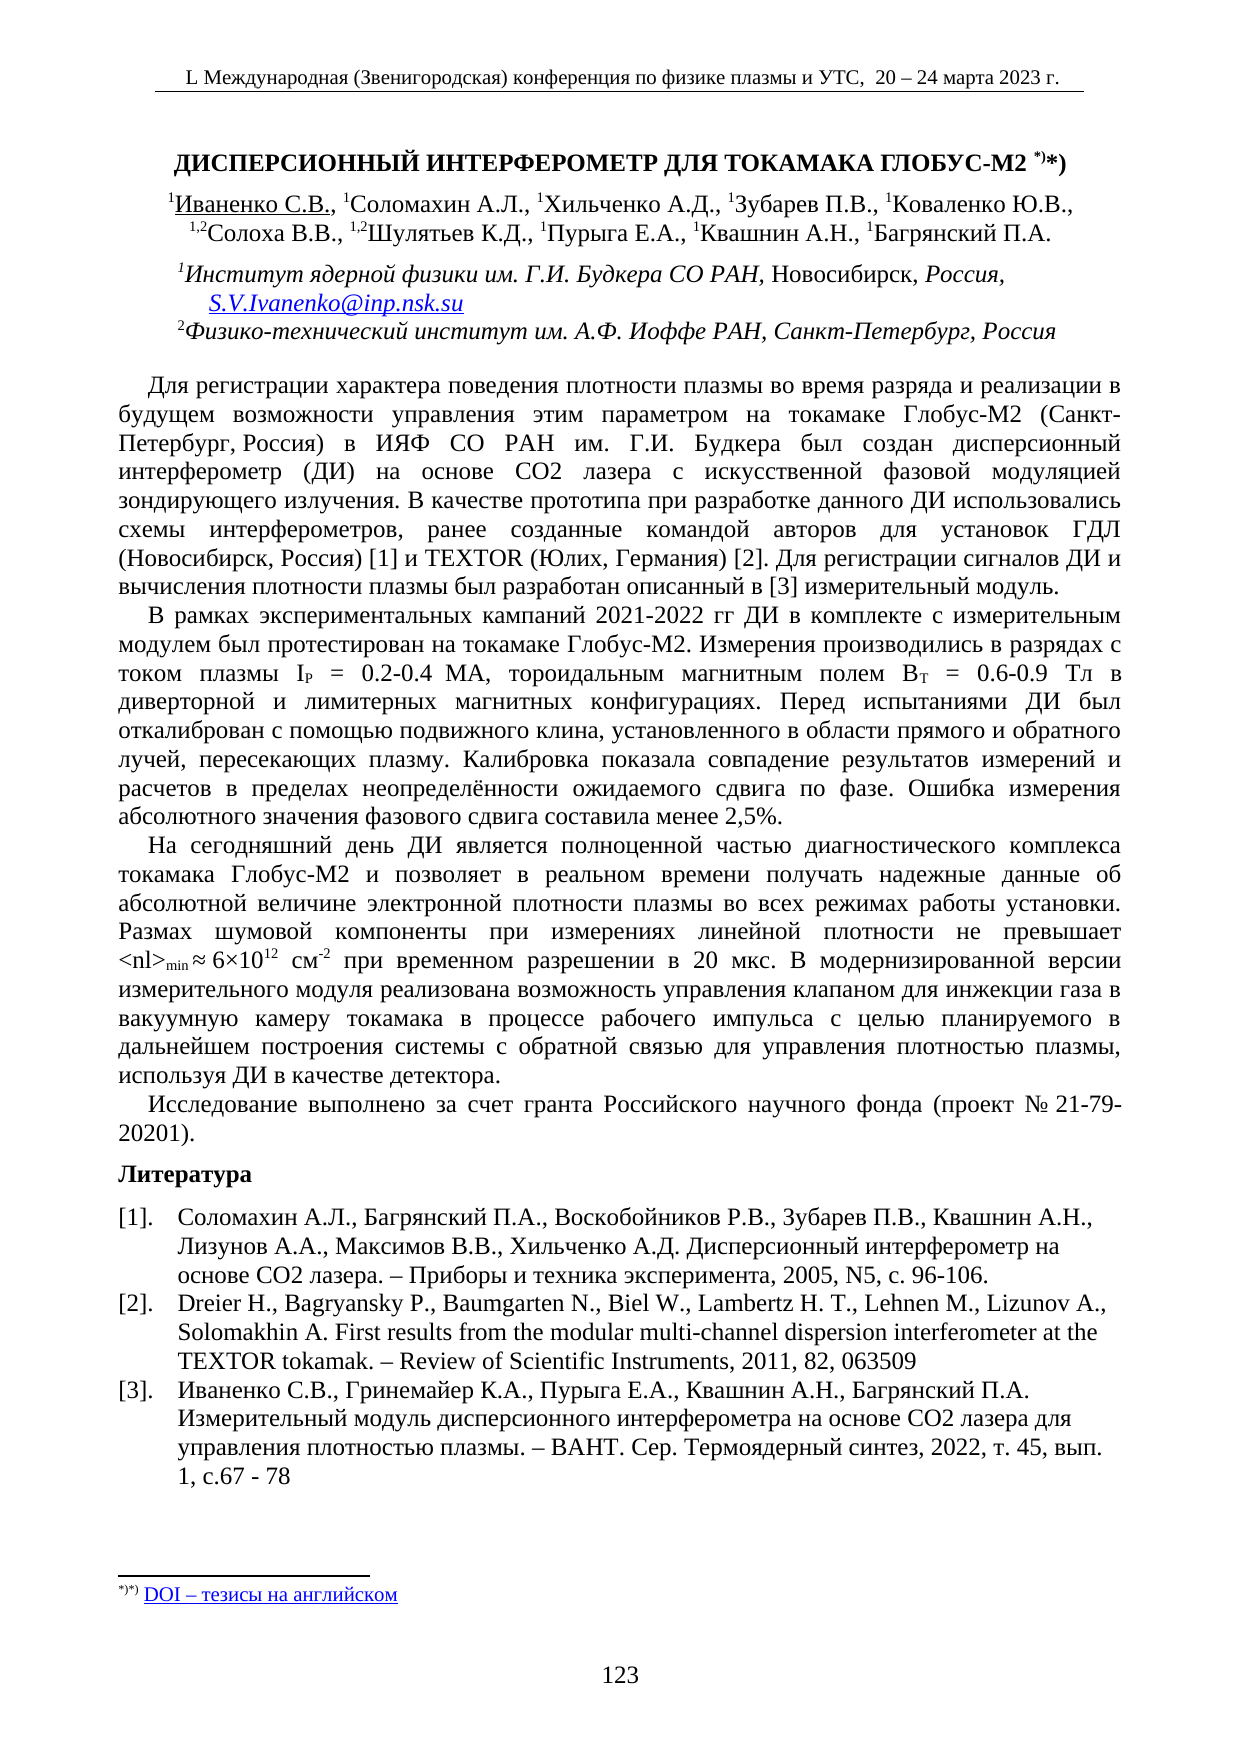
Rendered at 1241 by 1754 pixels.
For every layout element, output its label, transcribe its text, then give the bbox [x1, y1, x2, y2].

text На сегодняшний день ДИ является полноценной частью диагностического комплекса токамака Глобус-М2 и позволяет в реальном времени получать надежные данные об абсолютной величине электронной плотности плазмы во всех режимах работы установки. Размах шумовой компоненты при измерениях линейной плотности не превышает <nl>min ≈ 6×1012 см-2 при временном разрешении в 20 мкс. В модернизированной версии измерительного модуля реализована возможность управления клапаном для инжекции газа в вакуумную камеру токамака в процессе рабочего импульса с целью планируемого в дальнейшем построения системы с обратной связью для управления плотностью плазмы, используя ДИ в качестве детектора. [118, 830, 1122, 1089]
title ДИСПЕРСИОННЫЙ ИНТЕРФЕРОМЕТР ДЛЯ ТОКАМАКА ГЛОБУС-М2 *) [118, 148, 1122, 176]
text Dreier H., Bagryansky P., Baumgarten N., Biel W., Lambertz H. T., Lehnen M., Lizunov A., Solomakhin A. First results from the modular multi-channel dispersion interferometer at the TEXTOR tokamak. – Review of Scientific Instruments, 2011, 82, 063509 [118, 1288, 1122, 1375]
title Литература [118, 1159, 1122, 1188]
text Исследование выполнено за счет гранта Российского научного фонда (проект № 21-79-20201). [118, 1089, 1122, 1146]
text 1Иваненко С.В., 1Соломахин А.Л., 1Хильченко А.Д., 1Зубарев П.В., 1Коваленко Ю.В., 1,2Солоха В.В., 1,2Шулятьев К.Д., 1Пурыга Е.А., 1Квашнин А.Н., 1Багрянский П.А. [159, 189, 1081, 246]
text В рамках экспериментальных кампаний 2021-2022 гг ДИ в комплекте с измерительным модулем был протестирован на токамаке Глобус-М2. Измерения производились в разрядах с током плазмы IP = 0.2-0.4МА, тороидальным магнитным полем BT = 0.6-0.9 Тл в диверторной и лимитерных магнитных конфигурациях. Перед испытаниями ДИ был откалиброван с помощью подвижного клина, установленного в области прямого и обратного лучей, пересекающих плазму. Калибровка показала совпадение результатов измерений и расчетов в пределах неопределённости ожидаемого сдвига по фазе. Ошибка измерения абсолютного значения фазового сдвига составила менее 2,5%. [118, 600, 1122, 830]
text Для регистрации характера поведения плотности плазмы во время разряда и реализации в будущем возможности управления этим параметром на токамаке Глобус-М2 (Санкт-Петербург, Россия) в ИЯФ СО РАН им. Г.И. Будкера был создан дисперсионный интерферометр (ДИ) на основе CO2 лазера с искусственной фазовой модуляцией зондирующего излучения. В качестве прототипа при разработке данного ДИ использовались схемы интерферометров, ранее созданные командой авторов для установок ГДЛ (Новосибирск, Россия) [1] и TEXTOR (Юлих, Германия) [2]. Для регистрации сигналов ДИ и вычисления плотности плазмы был разработан описанный в [3] измерительный модуль. [118, 370, 1122, 600]
text Иваненко С.В., Гринемайер К.А., Пурыга Е.А., Квашнин А.Н., Багрянский П.А. Измерительный модуль дисперсионного интерферометра на основе СО2 лазера для управления плотностью плазмы. – ВАНТ. Сер. Термоядерный синтез, 2022, т. 45, вып. 1, с.67 - 78 [118, 1375, 1122, 1490]
text 1Институт ядерной физики им. Г.И. Будкера СО РАН, Новосибирск, Россия, S.V.Ivanenko@inp.nsk.su 2Физико-технический институт им. А.Ф. Иоффе РАН, Санкт-Петербург, Россия [177, 259, 1122, 345]
text Соломахин А.Л., Багрянский П.А., Воскобойников Р.В., Зубарев П.В., Квашнин А.Н., Лизунов А.А., Максимов В.В., Хильченко А.Д. Дисперсионный интерферометр на основе CO2 лазера. – Приборы и техника эксперимента, 2005, N5, с. 96-106. [118, 1202, 1122, 1288]
